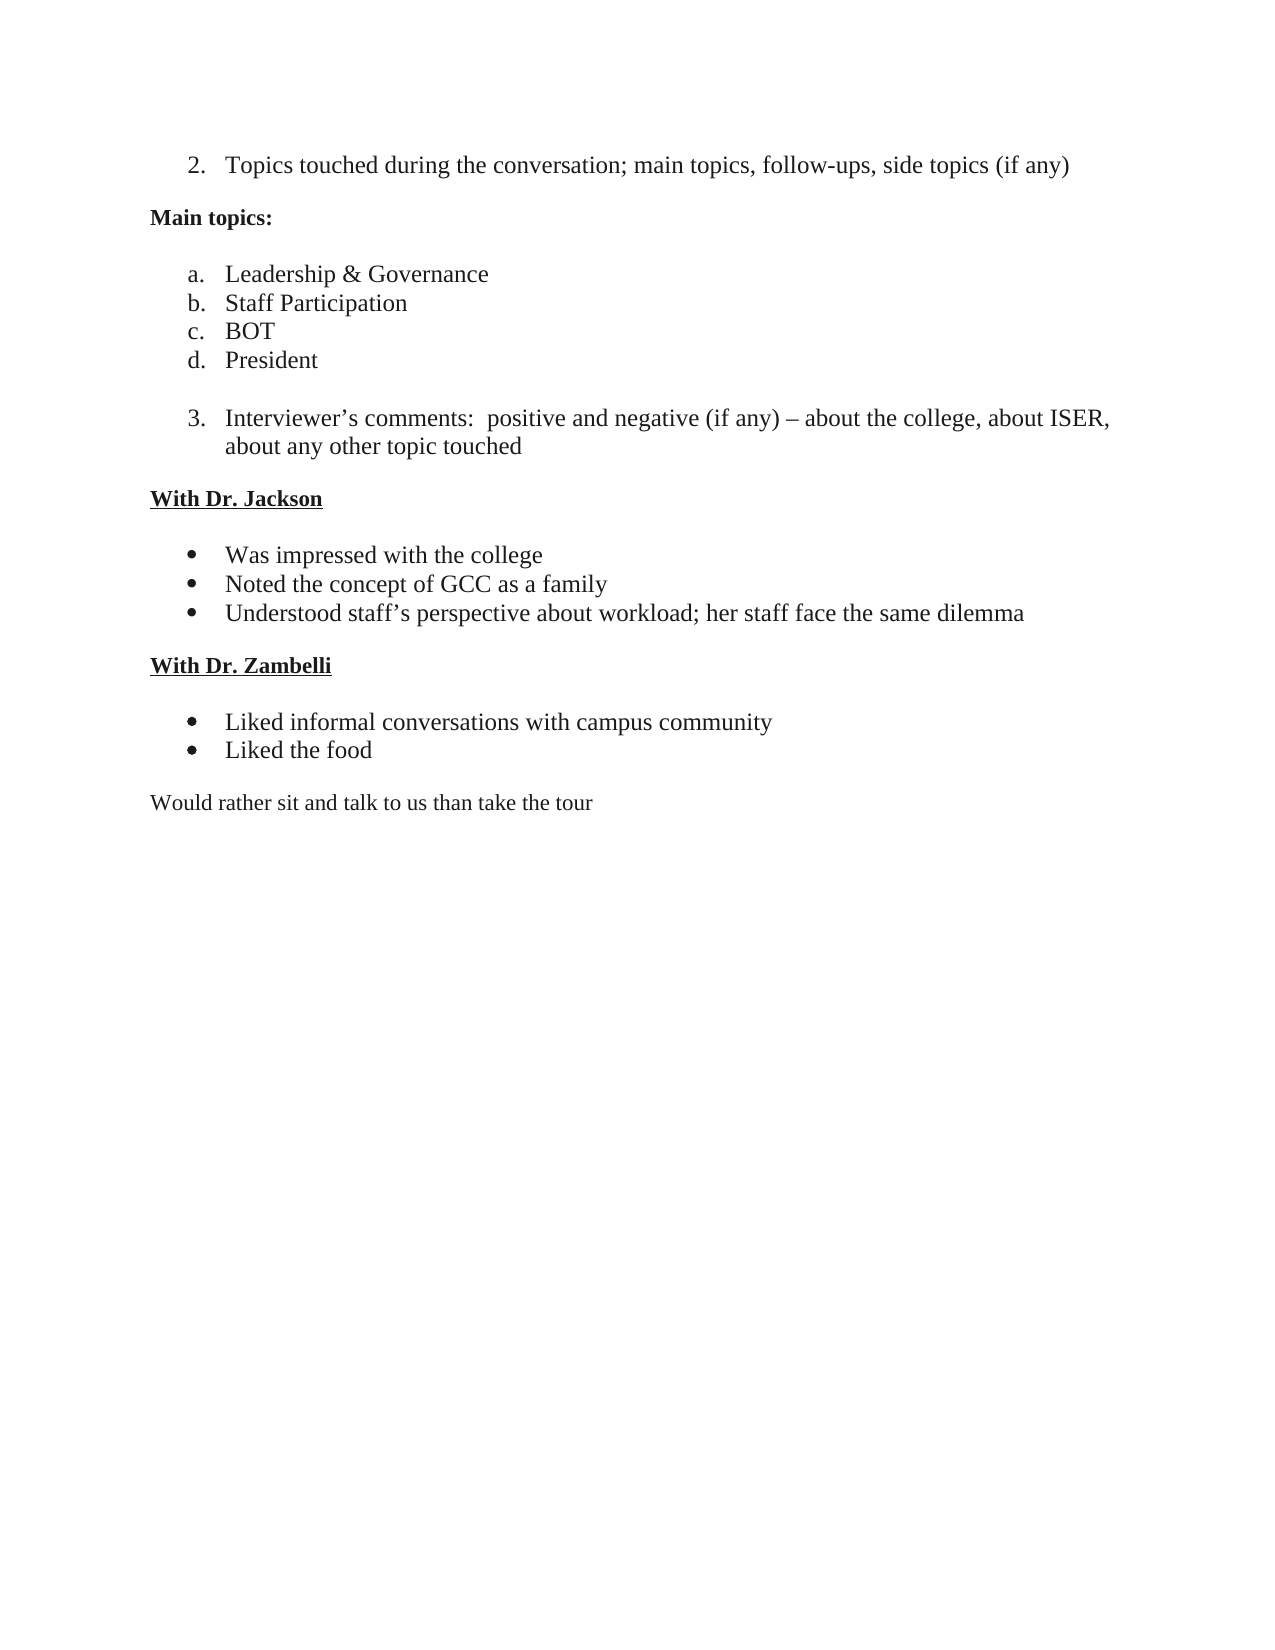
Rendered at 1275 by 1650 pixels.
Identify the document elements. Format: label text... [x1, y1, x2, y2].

list President [187, 345, 1125, 374]
list Liked the food [187, 736, 1125, 764]
list Interviewer’s comments: positive and negative (if any) – about the college, about ISER, about any other topic touched [187, 403, 1125, 460]
list BOT [187, 316, 1125, 345]
list Staff Participation [187, 288, 1125, 316]
text Would rather sit and talk to us than take the tour [150, 789, 1125, 816]
list Liked informal conversations with campus community [187, 707, 1125, 736]
list Was impressed with the college [187, 540, 1125, 569]
list Noted the concept of GCC as a family [187, 569, 1125, 598]
list Topics touched during the conversation; main topics, follow-ups, side topics (if any) [187, 150, 1125, 179]
text With Dr. Jackson [150, 485, 1125, 512]
list Leadership & Governance [187, 259, 1125, 288]
list Understood staff’s perspective about workload; her staff face the same dilemma [187, 598, 1125, 627]
text Main topics: [150, 204, 1125, 230]
text With Dr. Zambelli [150, 652, 1125, 678]
